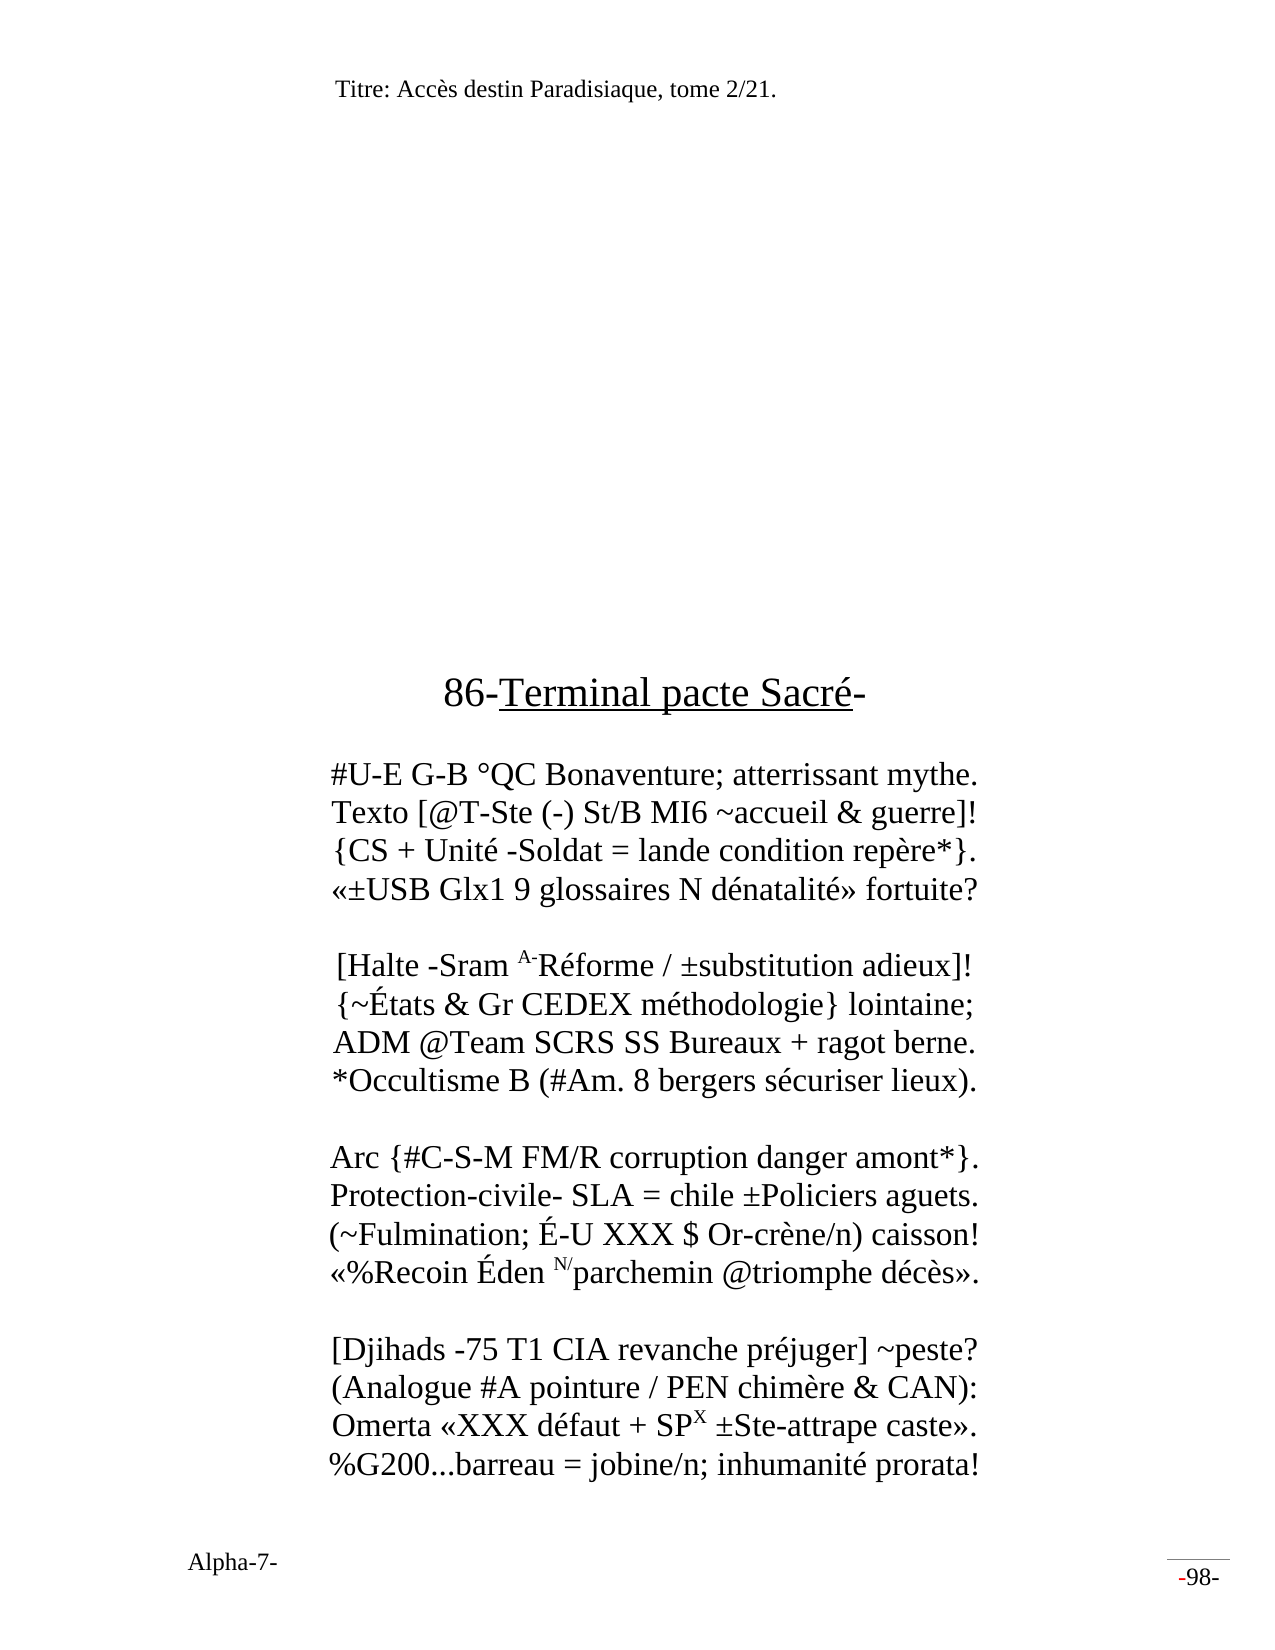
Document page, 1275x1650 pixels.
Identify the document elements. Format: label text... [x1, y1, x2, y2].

text (~Fulmination; É-U XXX $ Or-crène/n) caisson! [187, 1214, 1122, 1252]
text %G200...barreau = jobine/n; inhumanité prorata! [187, 1444, 1122, 1482]
text #U-E G-B °QC Bonaventure; atterrissant mythe. [187, 754, 1122, 792]
text [Djihads -75 T1 CIA revanche préjuger] ~peste? [187, 1329, 1122, 1367]
text [Halte -Sram A-Réforme / ±substitution adieux]! [187, 945, 1122, 984]
text Omerta «XXX défaut + SPX ±Ste-attrape caste». [187, 1405, 1122, 1444]
text Arc {#C-S-M FM/R corruption danger amont*}. [187, 1137, 1122, 1175]
text «±USB Glx1 9 glossaires N dénatalité» fortuite? [187, 869, 1122, 907]
text (Analogue #A pointure / PEN chimère & CAN): [187, 1367, 1122, 1405]
text {CS + Unité -Soldat = lande condition repère*}. [187, 830, 1122, 869]
text {~États & Gr CEDEX méthodologie} lointaine; [187, 984, 1122, 1022]
text *Occultisme B (#Am. 8 bergers sécuriser lieux). [187, 1060, 1122, 1099]
text «%Recoin Éden N/parchemin @triomphe décès». [187, 1252, 1122, 1290]
text ADM @Team SCRS SS Bureaux + ragot berne. [187, 1022, 1122, 1060]
text Texto [@T-Ste (-) St/B MI6 ~accueil & guerre]! [187, 792, 1122, 830]
subtitle 86-Terminal pacte Sacré- [187, 667, 1122, 715]
text Protection-civile- SLA = chile ±Policiers aguets. [187, 1175, 1122, 1214]
